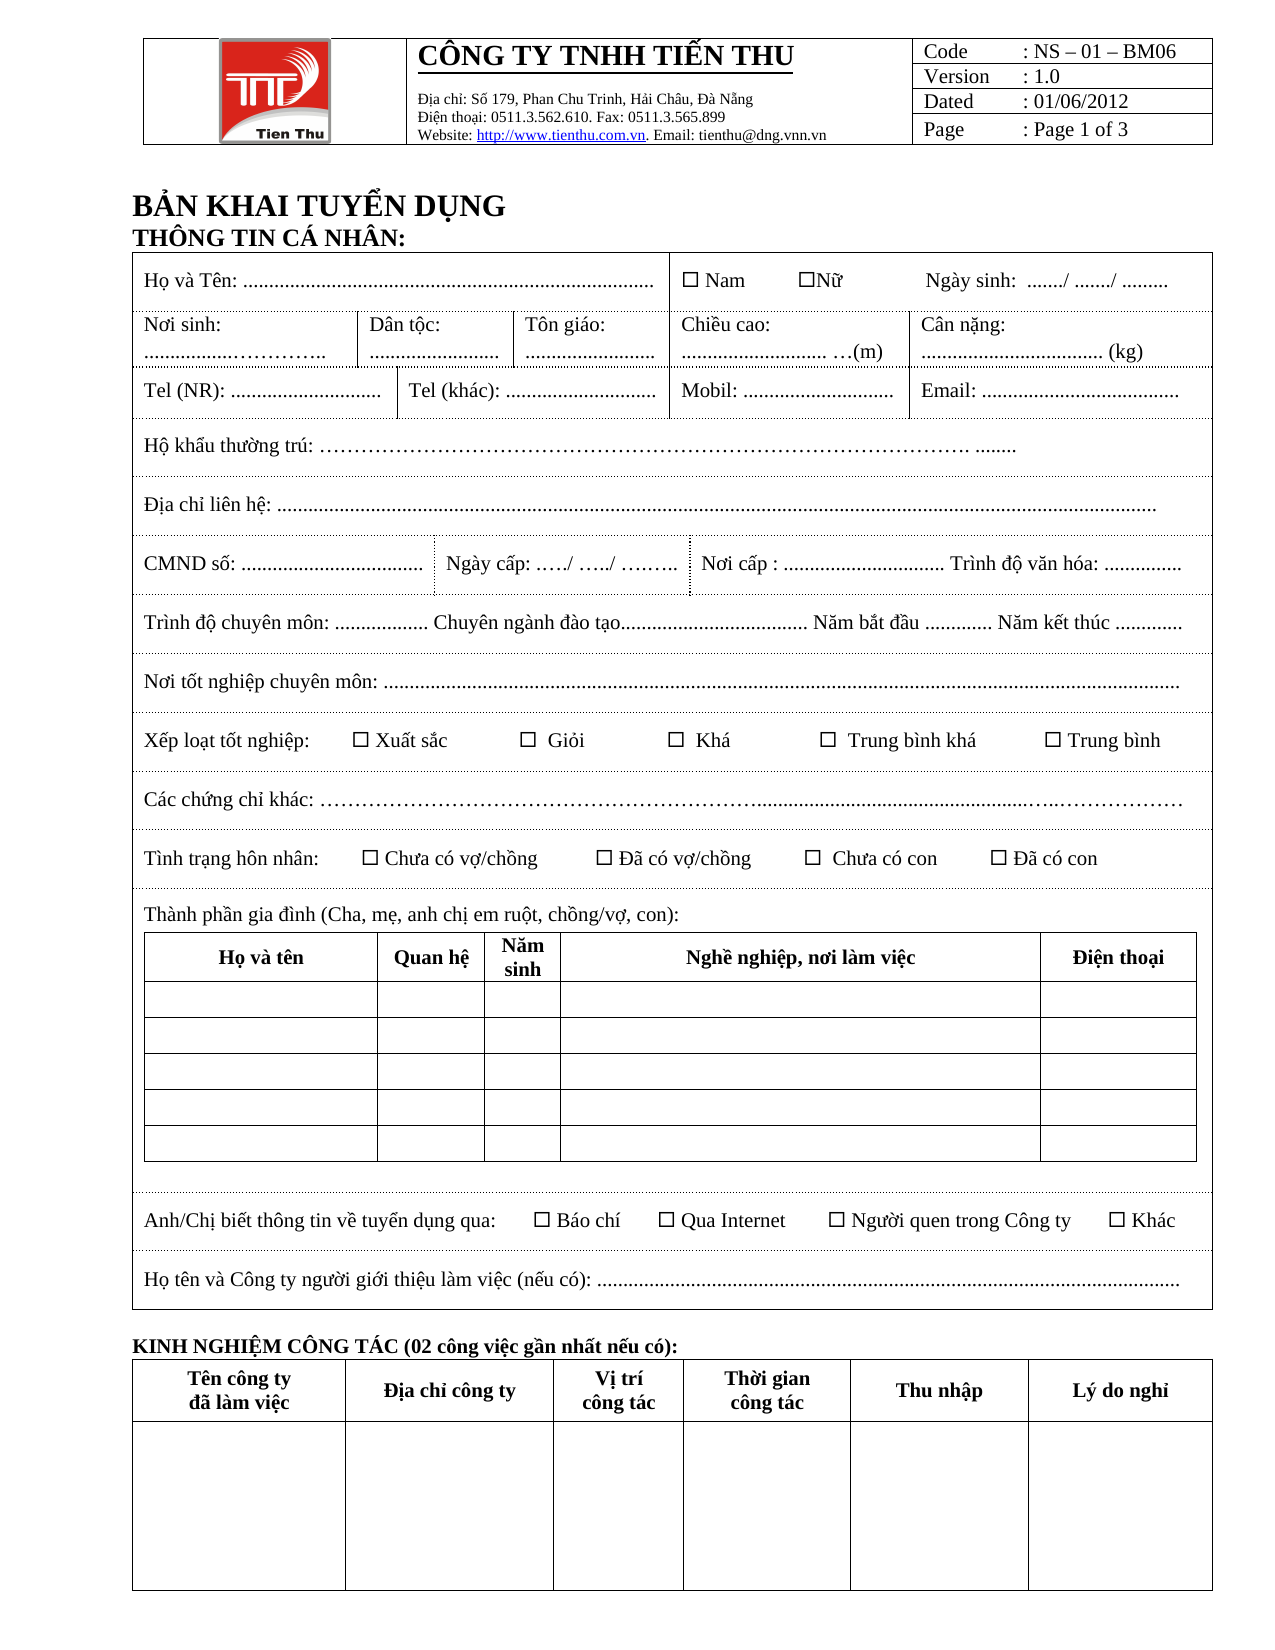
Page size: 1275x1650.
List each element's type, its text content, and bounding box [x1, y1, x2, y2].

table_cell [133, 1422, 345, 1590]
text BẢN KHAI TUYỂN DỤNG [132, 187, 1144, 223]
text THÔNG TIN CÁ NHÂN: [132, 223, 1144, 252]
table_cell Dân tộc: ......................... [358, 311, 513, 366]
table_header Tên công ty đã làm việc [133, 1360, 345, 1421]
table_cell Nơi sinh: .................………….. [133, 311, 357, 366]
table_cell Họ tên và Công ty người giới thiệu làm việc (nếu có): ................................................................................................................ [133, 1250, 1212, 1309]
table_header Thời gian công tác [684, 1360, 850, 1421]
table_cell Cân nặng: ................................... (kg) [910, 311, 1212, 366]
table_cell Tình trạng hôn nhân: Chưa có vợ/chồng Đã có vợ/chồng Chưa có con Đã có con [133, 829, 1212, 888]
table_cell CMND số: ................................... [133, 535, 434, 594]
table_cell Các chứng chỉ khác: ………………………………………………………....................................................…..……………… [133, 771, 1212, 829]
picture [218, 38, 332, 144]
table_header Vị trí công tác [554, 1360, 683, 1421]
table_cell Nơi tốt nghiệp chuyên môn: ......................................................................................................................................................... [133, 653, 1212, 712]
table_cell Email: ...................................... [910, 366, 1212, 417]
table_cell Chiều cao: ............................ …(m) [670, 311, 909, 366]
table_header Nam Nữ Ngày sinh: ......./ ......./ ......... [670, 253, 1212, 311]
table_cell Trình độ chuyên môn: .................. Chuyên ngành đào tạo.................................... Năm bắt đầu ............. Năm kết thúc ............. [133, 594, 1212, 653]
table_cell Ngày cấp: .…./ …../ ….….. [435, 535, 690, 594]
table_cell [554, 1422, 683, 1590]
table_cell [851, 1422, 1028, 1590]
text KINH NGHIỆM CÔNG TÁC (02 công việc gần nhất nếu có): [132, 1334, 1144, 1358]
table_cell Anh/Chị biết thông tin về tuyển dụng qua: Báo chí Qua Internet Người quen trong Công ty Khác [133, 1192, 1212, 1250]
table_cell [684, 1422, 850, 1590]
table_header Lý do nghỉ [1029, 1360, 1212, 1421]
table_cell Hộ khẩu thường trú: …………………………………………………………………………………. ........ [133, 418, 1212, 476]
table_cell Nơi cấp : ............................... Trình độ văn hóa: ............... [690, 535, 1212, 594]
table_header Thu nhập [851, 1360, 1028, 1421]
table_cell [1029, 1422, 1212, 1590]
table_cell Địa chỉ liên hệ: ......................................................................................................................................................................... [133, 476, 1212, 535]
table_header Địa chỉ công ty [346, 1360, 553, 1421]
table_cell Mobil: ............................. [670, 366, 909, 417]
table_cell Xếp loạt tốt nghiệp: Xuất sắc Giỏi Khá Trung bình khá Trung bình [133, 712, 1212, 771]
table_cell Thành phần gia đình (Cha, mẹ, anh chị em ruột, chồng/vợ, con): [133, 888, 1212, 1192]
table_cell Tel (khác): ............................. [398, 366, 669, 417]
table_header Họ và Tên: ............................................................................... [133, 253, 669, 311]
table_cell Tôn giáo: ......................... [514, 311, 669, 366]
table_cell [346, 1422, 553, 1590]
table_cell Tel (NR): ............................. [133, 366, 397, 417]
